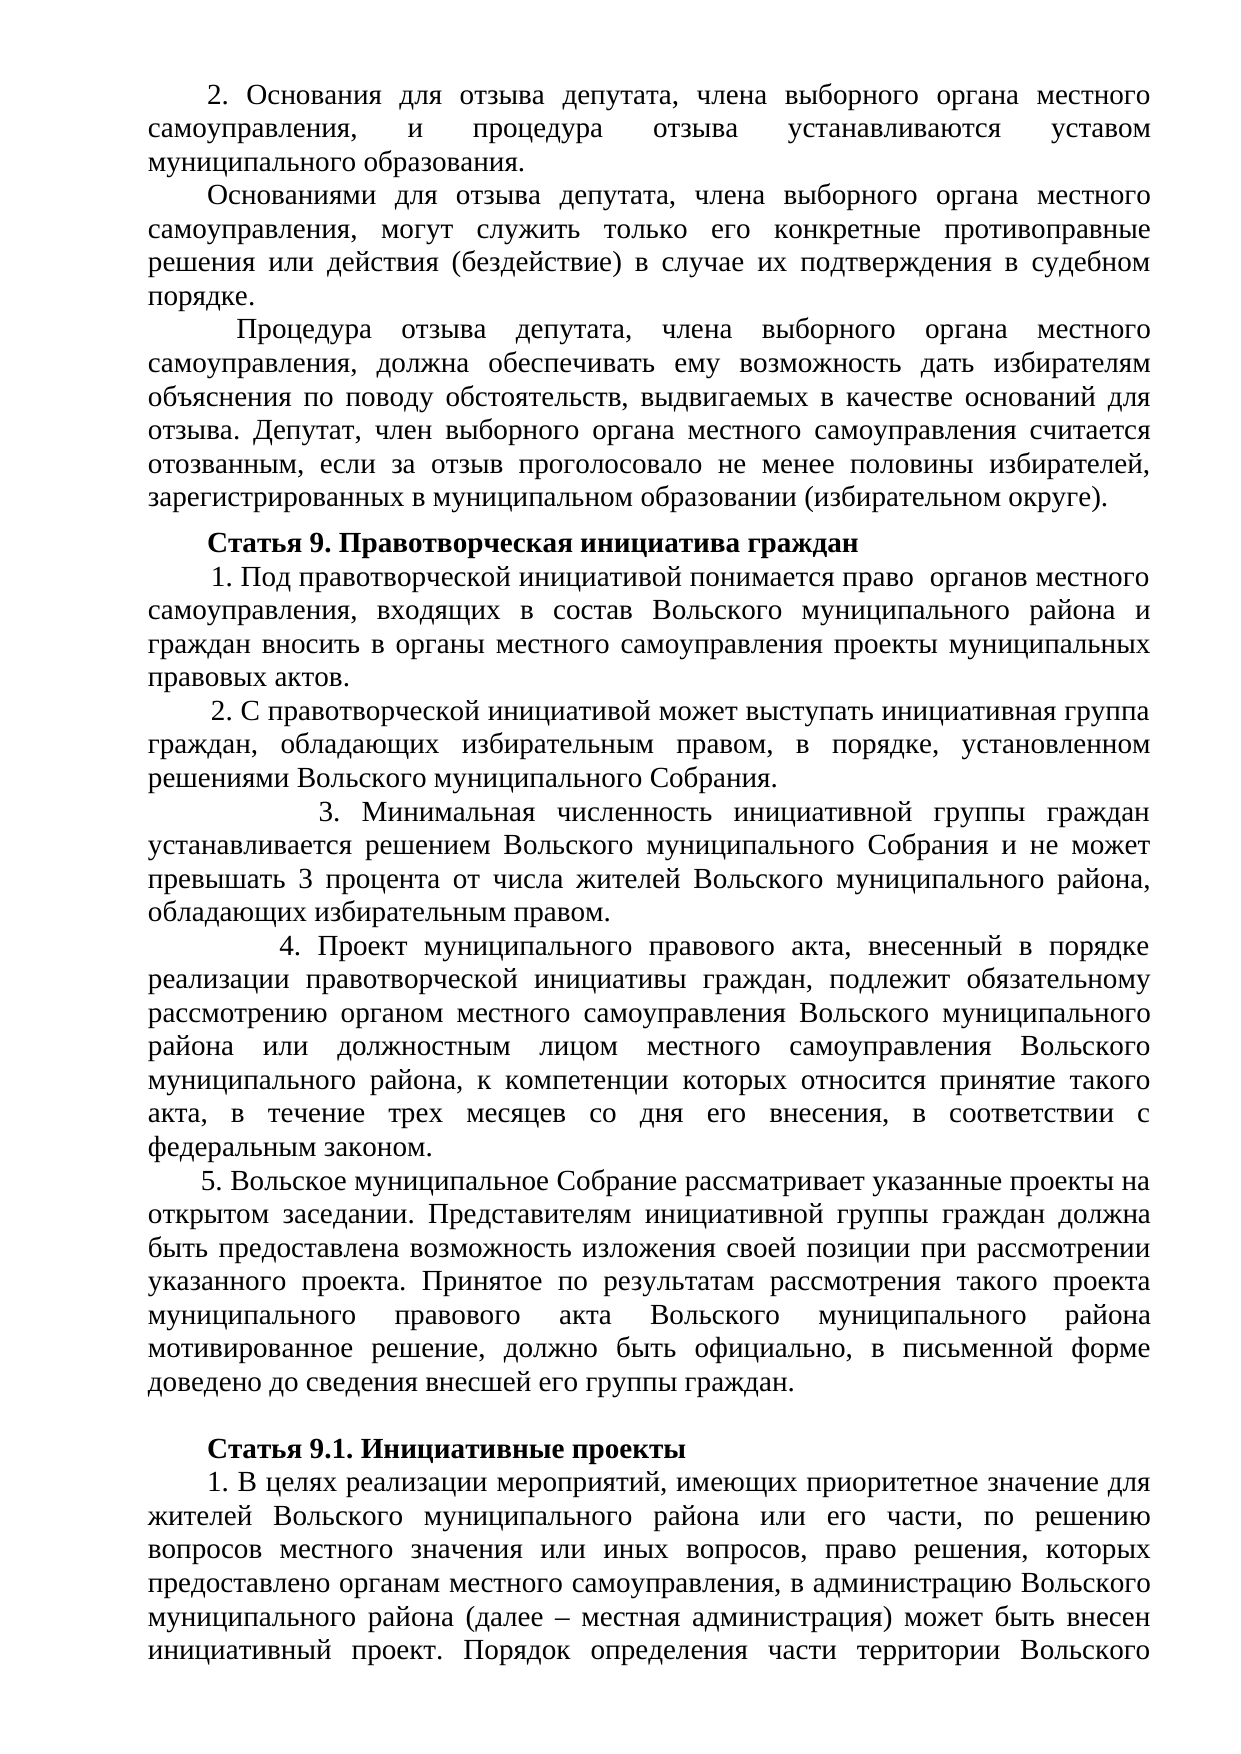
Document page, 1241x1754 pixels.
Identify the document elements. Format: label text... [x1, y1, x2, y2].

text 3. Минимальная численность инициативной группы граждан устанавливается решением Вольского муниципального Собрания и не может превышать 3 процента от числа жителей Вольского муниципального района, обладающих избирательным правом. [148, 794, 1152, 928]
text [148, 1464, 1152, 1666]
text 1. Под правотворческой инициативой понимается право органов местного самоуправления, входящих в состав Вольского муниципального района и граждан вносить в органы местного самоуправления проекты муниципальных правовых актов. [148, 559, 1152, 693]
text Процедура отзыва депутата, члена выборного органа местного самоуправления, должна обеспечивать ему возможность дать избирателям объяснения по поводу обстоятельств, выдвигаемых в качестве оснований для отзыва. Депутат, член выборного органа местного самоуправления считается отозванным, если за отзыв проголосовало не менее половины избирателей, зарегистрированных в муниципальном образовании (избирательном округе). [148, 312, 1152, 513]
text 5. Вольское муниципальное Собрание рассматривает указанные проекты на открытом заседании. Представителям инициативной группы граждан должна быть предоставлена возможность изложения своей позиции при рассмотрении указанного проекта. Принятое по результатам рассмотрения такого проекта муниципального правового акта Вольского муниципального района мотивированное решение, должно быть официально, в письменной форме доведено до сведения внесшей его группы граждан. [148, 1163, 1152, 1397]
text Статья 9.1. Инициативные проекты [207, 1431, 1152, 1464]
text Статья 9. Правотворческая инициатива граждан [148, 525, 1152, 559]
text 2. Основания для отзыва депутата, члена выборного органа местного самоуправления, и процедура отзыва устанавливаются уставом муниципального образования. [148, 77, 1152, 177]
text Основаниями для отзыва депутата, члена выборного органа местного самоуправления, могут служить только его конкретные противоправные решения или действия (бездействие) в случае их подтверждения в судебном порядке. [148, 177, 1152, 312]
text 4. Проект муниципального правового акта, внесенный в порядке реализации правотворческой инициативы граждан, подлежит обязательному рассмотрению органом местного самоуправления Вольского муниципального района или должностным лицом местного самоуправления Вольского муниципального района, к компетенции которых относится принятие такого акта, в течение трех месяцев со дня его внесения, в соответствии с федеральным законом. [148, 928, 1152, 1163]
text 2. С правотворческой инициативой может выступать инициативная группа граждан, обладающих избирательным правом, в порядке, установленном решениями Вольского муниципального Собрания. [148, 693, 1152, 794]
